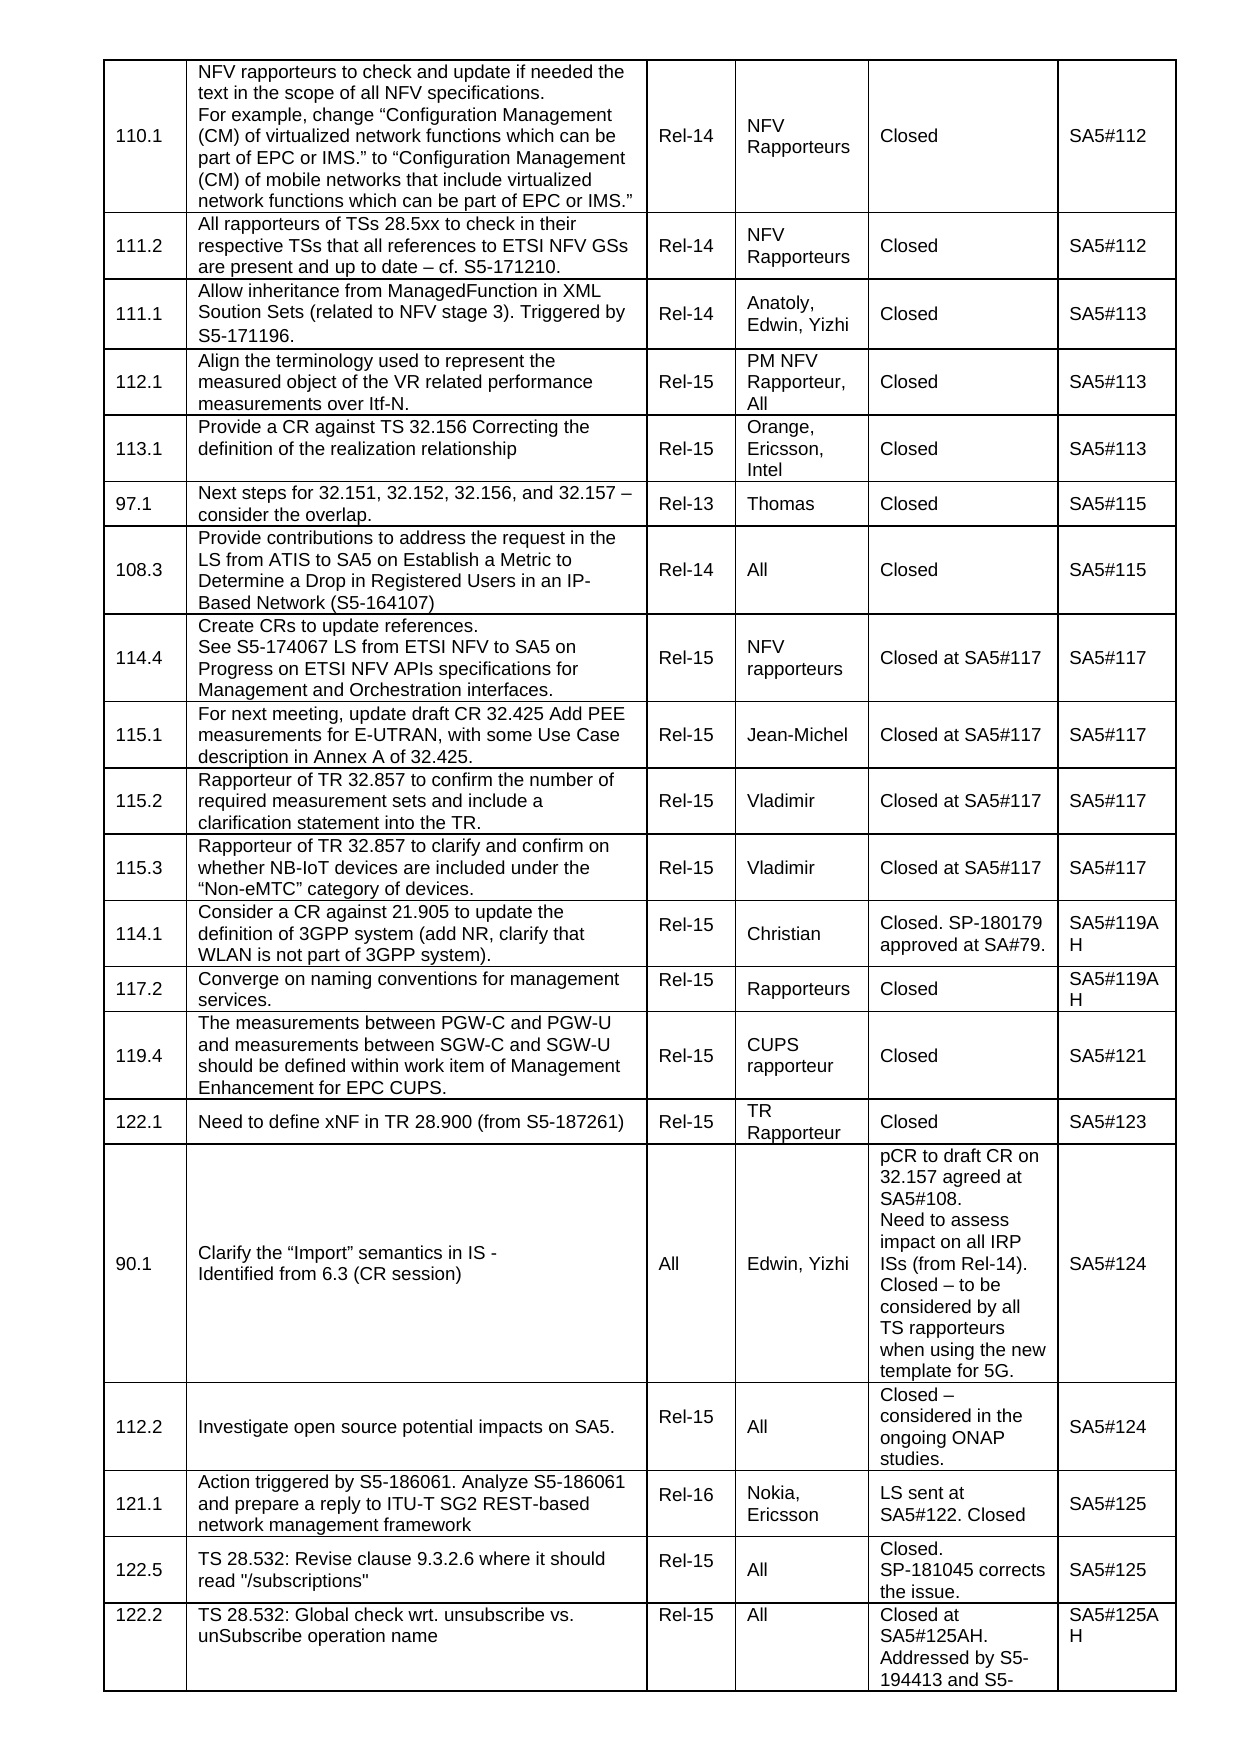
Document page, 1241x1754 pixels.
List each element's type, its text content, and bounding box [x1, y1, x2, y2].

table_cell TS 28.532: Revise clause 9.3.2.6 where it should read "/subscriptions" [187, 1537, 646, 1602]
table_cell Rel-15 [648, 967, 735, 1011]
table_cell Anatoly, Edwin, Yizhi [736, 280, 868, 348]
table_cell Rel-15 [648, 835, 735, 899]
table_cell SA5#119AH [1059, 967, 1175, 1011]
table_cell 108.3 [105, 527, 186, 613]
table_cell Vladimir [736, 769, 868, 833]
table_cell SA5#121 [1059, 1012, 1175, 1098]
table_cell SA5#113 [1059, 416, 1175, 481]
table_cell Rel-14 [648, 527, 735, 613]
table_cell Closed [869, 350, 1057, 414]
table_cell Rel-15 [648, 1383, 735, 1469]
table_cell SA5#113 [1059, 350, 1175, 414]
table_cell Rel-14 [648, 213, 735, 278]
table_cell 121.1 [105, 1471, 186, 1536]
table_cell Next steps for 32.151, 32.152, 32.156, and 32.157 – consider the overlap. [187, 482, 646, 525]
table_cell For next meeting, update draft CR 32.425 Add PEE measurements for E-UTRAN, with some Use Case description in Annex A of 32.425. [187, 702, 646, 767]
table_cell Create CRs to update references. See S5-174067 LS from ETSI NFV to SA5 on Progress on ETSI NFV APIs specifications for Management and Orchestration interfaces. [187, 615, 646, 701]
table_cell Closed [869, 213, 1057, 278]
table_cell Rel-15 [648, 615, 735, 701]
table_cell 122.2 [105, 1604, 186, 1690]
table_cell SA5#112 [1059, 61, 1175, 212]
table_cell SA5#125AH [1059, 1604, 1175, 1690]
table_cell SA5#117 [1059, 769, 1175, 833]
table_cell Closed – considered in the ongoing ONAP studies. [869, 1383, 1057, 1469]
table_cell Closed at SA5#117 [869, 615, 1057, 701]
table_cell Jean-Michel [736, 702, 868, 767]
table_cell Investigate open source potential impacts on SA5. [187, 1383, 646, 1469]
table_cell 113.1 [105, 416, 186, 481]
table_cell NFV rapporteurs to check and update if needed the text in the scope of all NFV specifications. For example, change “Configuration Management (CM) of virtualized network functions which can be part of EPC or IMS.” to “Configuration Management (CM) of mobile networks that include virtualized network functions which can be part of EPC or IMS.” [187, 61, 646, 212]
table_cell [187, 1604, 646, 1690]
table_cell Edwin, Yizhi [736, 1145, 868, 1382]
table_cell CUPS rapporteur [736, 1012, 868, 1098]
table_cell 111.1 [105, 280, 186, 348]
table_cell 111.2 [105, 213, 186, 278]
table_cell 90.1 [105, 1145, 186, 1382]
table_cell Need to define xNF in TR 28.900 (from S5-187261) [187, 1100, 646, 1143]
table_cell Closed at SA5#117 [869, 769, 1057, 833]
table_cell Closed [869, 967, 1057, 1011]
table_cell NFV Rapporteurs [736, 61, 868, 212]
table_cell 110.1 [105, 61, 186, 212]
table_cell SA5#125 [1059, 1471, 1175, 1536]
table_cell Rel-13 [648, 482, 735, 525]
table_cell Closed. SP-181045 corrects the issue. [869, 1537, 1057, 1602]
table_cell Converge on naming conventions for management services. [187, 967, 646, 1011]
table_cell 114.4 [105, 615, 186, 701]
table_cell Consider a CR against 21.905 to update the definition of 3GPP system (add NR, clarify that WLAN is not part of 3GPP system). [187, 901, 646, 966]
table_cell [869, 1604, 1057, 1690]
table_cell Rel-16 [648, 1471, 735, 1536]
table_cell 114.1 [105, 901, 186, 966]
table_cell Rel-15 [648, 769, 735, 833]
table_cell SA5#115 [1059, 527, 1175, 613]
table_cell 115.1 [105, 702, 186, 767]
table_cell Closed [869, 1100, 1057, 1143]
table_cell Rel-15 [648, 1100, 735, 1143]
table_cell SA5#112 [1059, 213, 1175, 278]
table_cell Nokia, Ericsson [736, 1471, 868, 1536]
table_cell Action triggered by S5-186061. Analyze S5-186061 and prepare a reply to ITU-T SG2 REST-based network management framework [187, 1471, 646, 1536]
table_cell All rapporteurs of TSs 28.5xx to check in their respective TSs that all references to ETSI NFV GSs are present and up to date – cf. S5-171210. [187, 213, 646, 278]
table_cell SA5#125 [1059, 1537, 1175, 1602]
table_cell SA5#113 [1059, 280, 1175, 348]
table_cell Provide contributions to address the request in the LS from ATIS to SA5 on Establish a Metric to Determine a Drop in Registered Users in an IP-Based Network (S5-164107) [187, 527, 646, 613]
table_cell SA5#119AH [1059, 901, 1175, 966]
table_cell Closed [869, 527, 1057, 613]
table_cell Rel-15 [648, 1537, 735, 1602]
table_cell The measurements between PGW-C and PGW-U and measurements between SGW-C and SGW-U should be defined within work item of Management Enhancement for EPC CUPS. [187, 1012, 646, 1098]
table_cell Orange, Ericsson, Intel [736, 416, 868, 481]
table_cell Rel-15 [648, 1012, 735, 1098]
table_cell Closed [869, 482, 1057, 525]
table_cell 112.2 [105, 1383, 186, 1469]
table_cell 115.2 [105, 769, 186, 833]
table_cell NFV Rapporteurs [736, 213, 868, 278]
table_cell Closed [869, 61, 1057, 212]
table_cell 119.4 [105, 1012, 186, 1098]
table_cell 97.1 [105, 482, 186, 525]
table_cell Rel-15 [648, 901, 735, 966]
table_cell 122.5 [105, 1537, 186, 1602]
table_cell SA5#117 [1059, 702, 1175, 767]
table_cell Rel-14 [648, 280, 735, 348]
table_cell 115.3 [105, 835, 186, 899]
table_cell Closed at SA5#117 [869, 702, 1057, 767]
table_cell Clarify the “Import” semantics in IS - Identified from 6.3 (CR session) [187, 1145, 646, 1382]
table_cell SA5#115 [1059, 482, 1175, 525]
table_cell PM NFV Rapporteur, All [736, 350, 868, 414]
table_cell Rapporteurs [736, 967, 868, 1011]
table_cell Closed [869, 1012, 1057, 1098]
table_cell Rel-15 [648, 416, 735, 481]
table_cell Rapporteur of TR 32.857 to confirm the number of required measurement sets and include a clarification statement into the TR. [187, 769, 646, 833]
table_cell Align the terminology used to represent the measured object of the VR related performance measurements over Itf-N. [187, 350, 646, 414]
table_cell Closed [869, 416, 1057, 481]
table_cell All [736, 1537, 868, 1602]
table_cell 122.1 [105, 1100, 186, 1143]
table_cell Closed at SA5#117 [869, 835, 1057, 899]
table_cell SA5#124 [1059, 1145, 1175, 1382]
table_cell Rel-14 [648, 61, 735, 212]
table_cell SA5#124 [1059, 1383, 1175, 1469]
table_cell Closed [869, 280, 1057, 348]
table_cell Thomas [736, 482, 868, 525]
table_cell 112.1 [105, 350, 186, 414]
table_cell pCR to draft CR on 32.157 agreed at SA5#108. Need to assess impact on all IRP ISs (from Rel-14). Closed – to be considered by all TS rapporteurs when using the new template for 5G. [869, 1145, 1057, 1382]
table_cell Provide a CR against TS 32.156 Correcting the definition of the realization relationship [187, 416, 646, 481]
table_cell SA5#123 [1059, 1100, 1175, 1143]
table_cell 117.2 [105, 967, 186, 1011]
table_cell Rapporteur of TR 32.857 to clarify and confirm on whether NB-IoT devices are included under the “Non-eMTC” category of devices. [187, 835, 646, 899]
table_cell TR Rapporteur [736, 1100, 868, 1143]
table_cell Rel-15 [648, 1604, 735, 1690]
table_cell SA5#117 [1059, 835, 1175, 899]
table_cell NFV rapporteurs [736, 615, 868, 701]
table_cell Vladimir [736, 835, 868, 899]
table_cell All [736, 1383, 868, 1469]
table_cell Closed. SP-180179 approved at SA#79. [869, 901, 1057, 966]
table_cell All [736, 527, 868, 613]
table_cell Christian [736, 901, 868, 966]
table_cell Allow inheritance from ManagedFunction in XML Soution Sets (related to NFV stage 3). Triggered by S5‑171196. [187, 280, 646, 348]
table_cell All [648, 1145, 735, 1382]
table_cell Rel-15 [648, 350, 735, 414]
table_cell Rel-15 [648, 702, 735, 767]
table_cell All [736, 1604, 868, 1690]
table_cell SA5#117 [1059, 615, 1175, 701]
table_cell LS sent at SA5#122. Closed [869, 1471, 1057, 1536]
